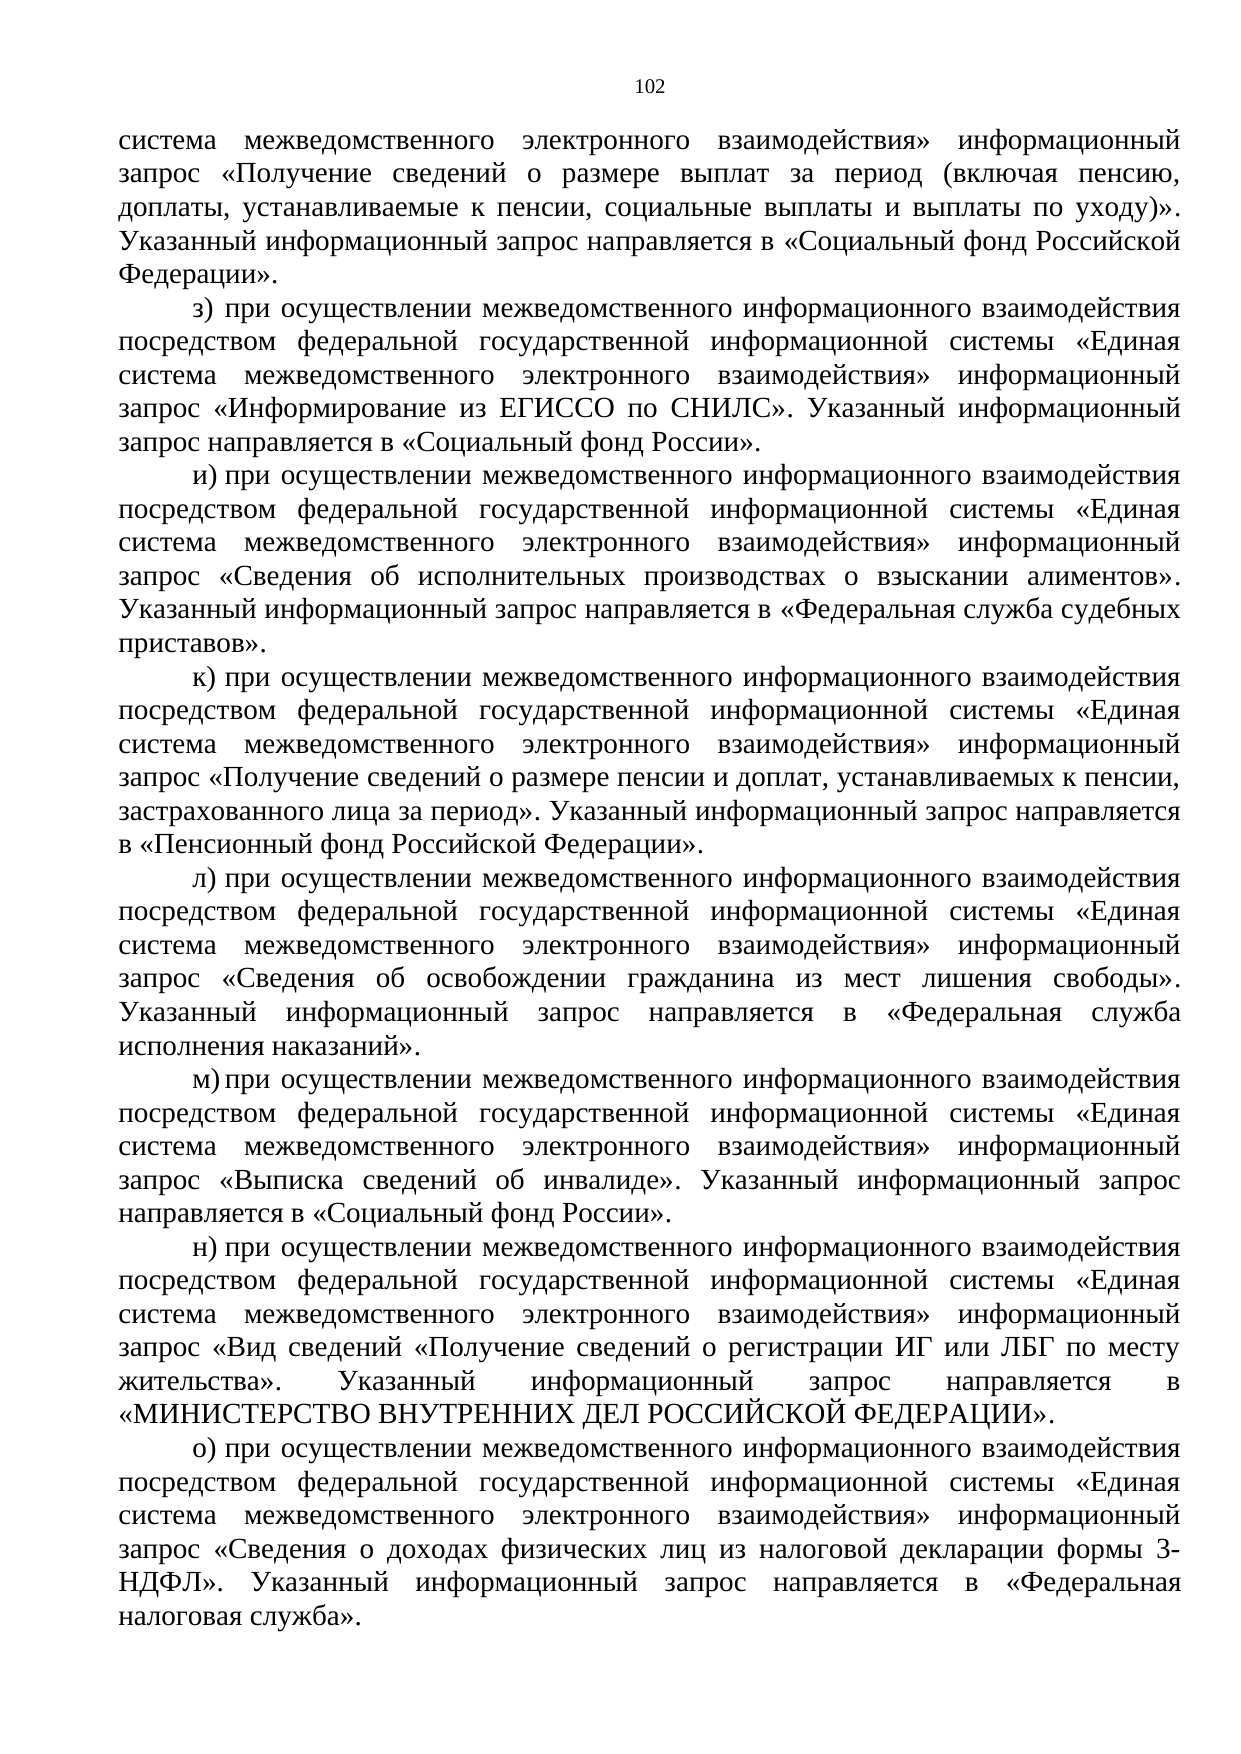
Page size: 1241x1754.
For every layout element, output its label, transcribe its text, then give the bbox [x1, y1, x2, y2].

list при осуществлении межведомственного информационного взаимодействия посредством федеральной государственной информационной системы «Единая система межведомственного электронного взаимодействия» информационный запрос «Сведения об освобождении гражданина из мест лишения свободы». Указанный информационный запрос направляется в «Федеральная служба исполнения наказаний». [118, 860, 1181, 1061]
list при осуществлении межведомственного информационного взаимодействия посредством федеральной государственной информационной системы «Единая система межведомственного электронного взаимодействия» информационный запрос «Выписка сведений об инвалиде». Указанный информационный запрос направляется в «Социальный фонд России». [118, 1061, 1181, 1229]
list при осуществлении межведомственного информационного взаимодействия посредством федеральной государственной информационной системы «Единая система межведомственного электронного взаимодействия» информационный запрос «Получение сведений о размере пенсии и доплат, устанавливаемых к пенсии, застрахованного лица за период». Указанный информационный запрос направляется в «Пенсионный фонд Российской Федерации». [118, 659, 1181, 860]
list при осуществлении межведомственного информационного взаимодействия посредством федеральной государственной информационной системы «Единая система межведомственного электронного взаимодействия» информационный запрос «Вид сведений «Получение сведений о регистрации ИГ или ЛБГ по месту жительства». Указанный информационный запрос направляется в «МИНИСТЕРСТВО ВНУТРЕННИХ ДЕЛ РОССИЙСКОЙ ФЕДЕРАЦИИ». [118, 1229, 1181, 1430]
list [118, 122, 1181, 290]
list при осуществлении межведомственного информационного взаимодействия посредством федеральной государственной информационной системы «Единая система межведомственного электронного взаимодействия» информационный запрос «Информирование из ЕГИССО по СНИЛС». Указанный информационный запрос направляется в «Социальный фонд России». [118, 290, 1181, 457]
list при осуществлении межведомственного информационного взаимодействия посредством федеральной государственной информационной системы «Единая система межведомственного электронного взаимодействия» информационный запрос «Сведения о доходах физических лиц из налоговой декларации формы 3-НДФЛ». Указанный информационный запрос направляется в «Федеральная налоговая служба». [118, 1430, 1181, 1631]
list при осуществлении межведомственного информационного взаимодействия посредством федеральной государственной информационной системы «Единая система межведомственного электронного взаимодействия» информационный запрос «Сведения об исполнительных производствах о взыскании алиментов». Указанный информационный запрос направляется в «Федеральная служба судебных приставов». [118, 457, 1181, 659]
